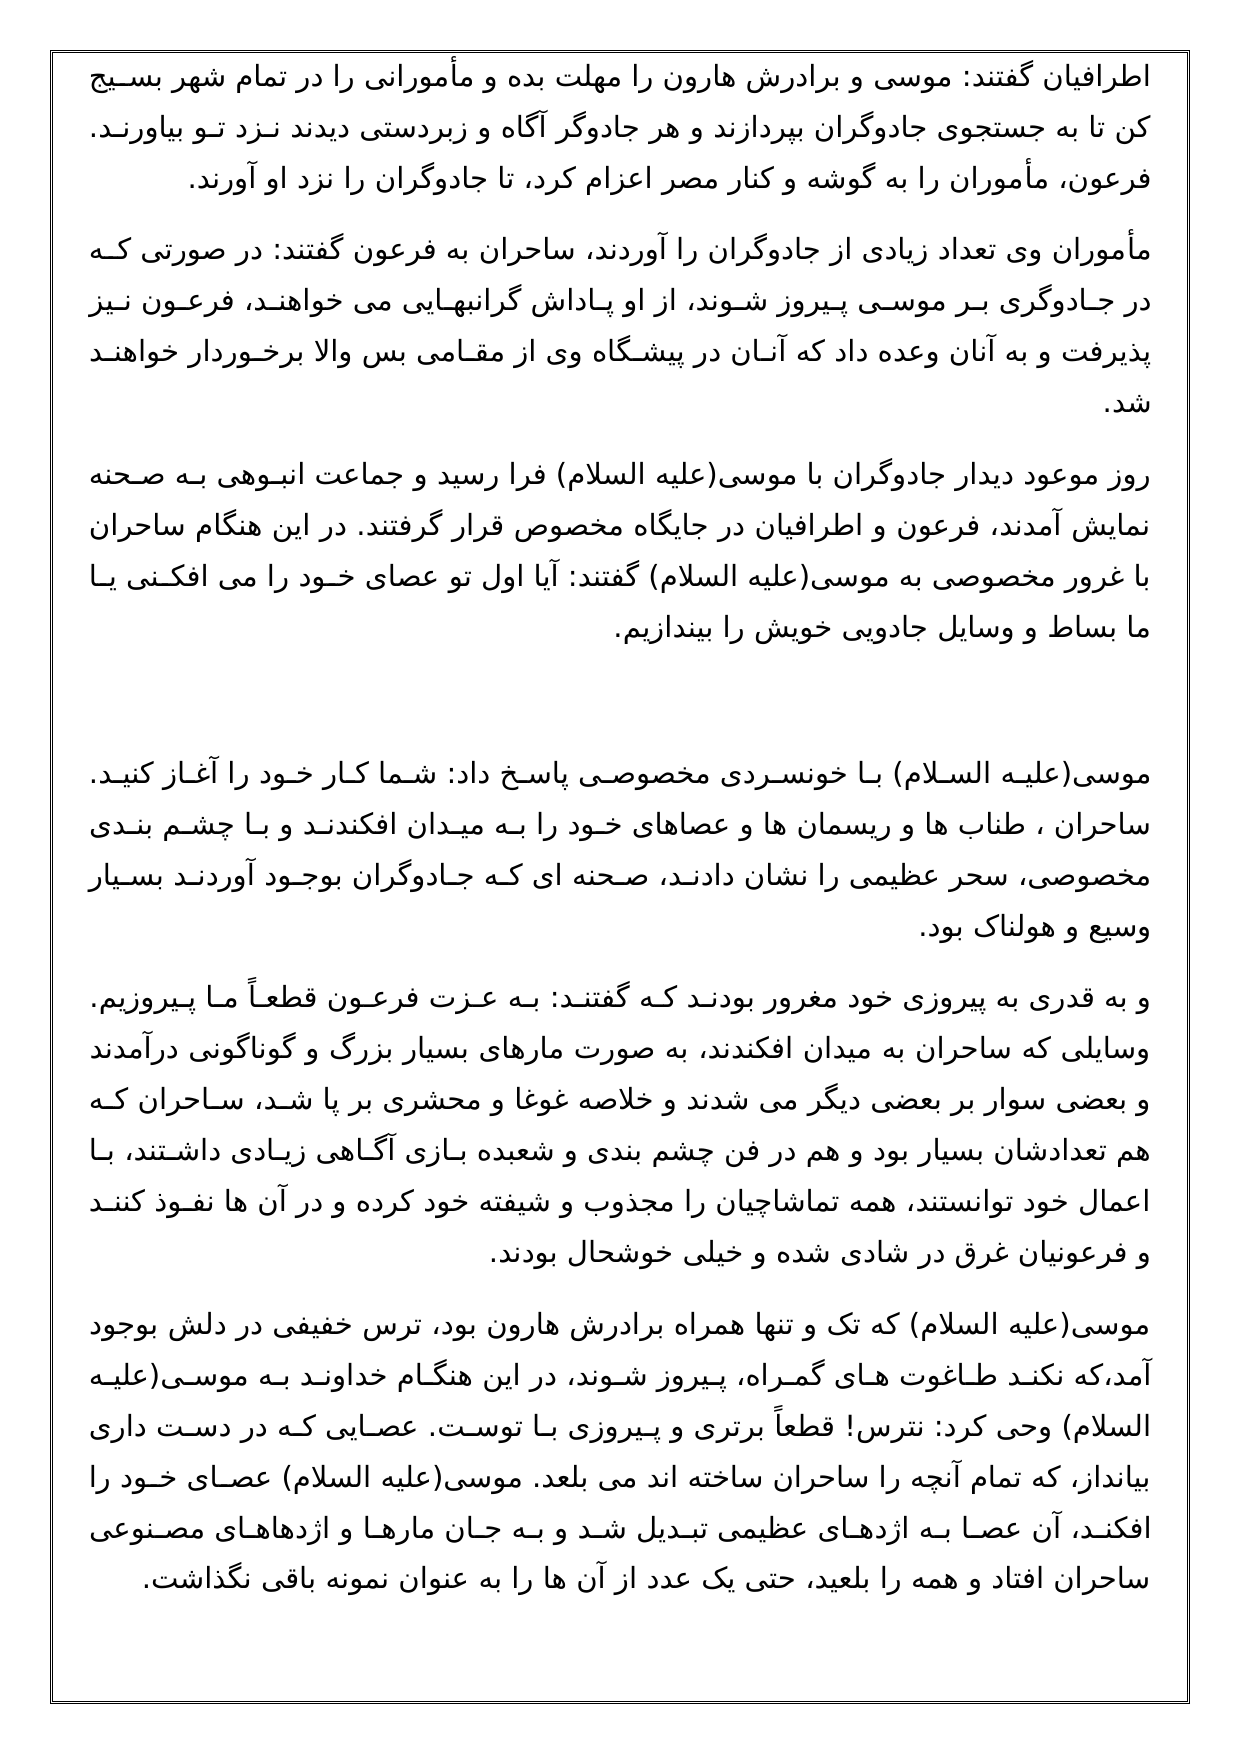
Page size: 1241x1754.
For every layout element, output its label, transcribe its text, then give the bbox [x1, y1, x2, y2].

text موسی(علیه السلام) با خونسردی مخصوصی پاسخ داد: شما کار خود را آغاز کنید. ساحران ، طناب ها و ریسمان ها و عصاهای خود را به میدان افکندند و با چشم بندی مخصوصی، سحر عظیمی را نشان دادند، صحنه ای که جادوگران بوجود آوردند بسیار وسیع و هولناک بود. [89, 756, 1152, 943]
text و به قدری به پیروزی خود مغرور بودند که گفتند: به عزت فرعون قطعاً ما پیروزیم. وسایلی که ساحران به میدان افکندند، به صورت مارهای بسیار بزرگ و گوناگونی درآمدند و بعضی سوار بر بعضی دیگر می شدند و خلاصه غوغا و محشری بر پا شد، ساحران که هم تعدادشان بسیار بود و هم در فن چشم بندی و شعبده بازی آگاهی زیادی داشتند، با اعمال خود توانستند، همه تماشاچیان را مجذوب و شیفته خود کرده و در آن ها نفوذ کنند و فرعونیان غرق در شادی شده و خیلی خوشحال بودند. [89, 981, 1152, 1269]
text موسی(علیه السلام) که تک و تنها همراه برادرش هارون بود، ترس خفیفی در دلش بوجود آمد،که نکند طاغوت های گمراه، پیروز شوند، در این هنگام خداوند به موسی(علیه السلام) وحی کرد: نترس! قطعاً برتری و پیروزی با توست. عصایی که در دست داری بیانداز، که تمام آنچه را ساحران ساخته اند می بلعد. موسی(علیه السلام) عصای خود را افکند، آن عصا به اژدهای عظیمی تبدیل شد و به جان مارها و اژدهاهای مصنوعی ساحران افتاد و همه را بلعید، حتی یک عدد از آن ها را به عنوان نمونه باقی نگذاشت. [89, 1307, 1152, 1596]
text اطرافیان گفتند: موسی و برادرش هارون را مهلت بده و مأمورانی را در تمام شهر بسیج کن تا به جستجوی جادوگران بپردازند و هر جادوگر آگاه و زبردستی دیدند نزد تو بیاورند. فرعون، مأموران را به گوشه و کنار مصر اعزام کرد، تا جادوگران را نزد او آورند. [89, 59, 1152, 195]
text مأموران وی تعداد زیادی از جادوگران را آوردند، ساحران به فرعون گفتند: در صورتی که در جادوگری بر موسی پیروز شوند، از او پاداش گرانبهایی می خواهند، فرعون نیز پذیرفت و به آنان وعده داد که آنان در پیشگاه وی از مقامی بس والا برخوردار خواهند شد. [89, 233, 1152, 419]
text روز موعود دیدار جادوگران با موسی(علیه السلام) فرا رسید و جماعت انبوهی به صحنه نمایش آمدند، فرعون و اطرافیان در جایگاه مخصوص قرار گرفتند. در این هنگام ساحران با غرور مخصوصی به موسی(علیه السلام) گفتند: آیا اول تو عصای خود را می افکنی یا ما بساط و وسایل جادویی خویش را بیندازیم. [89, 457, 1152, 644]
